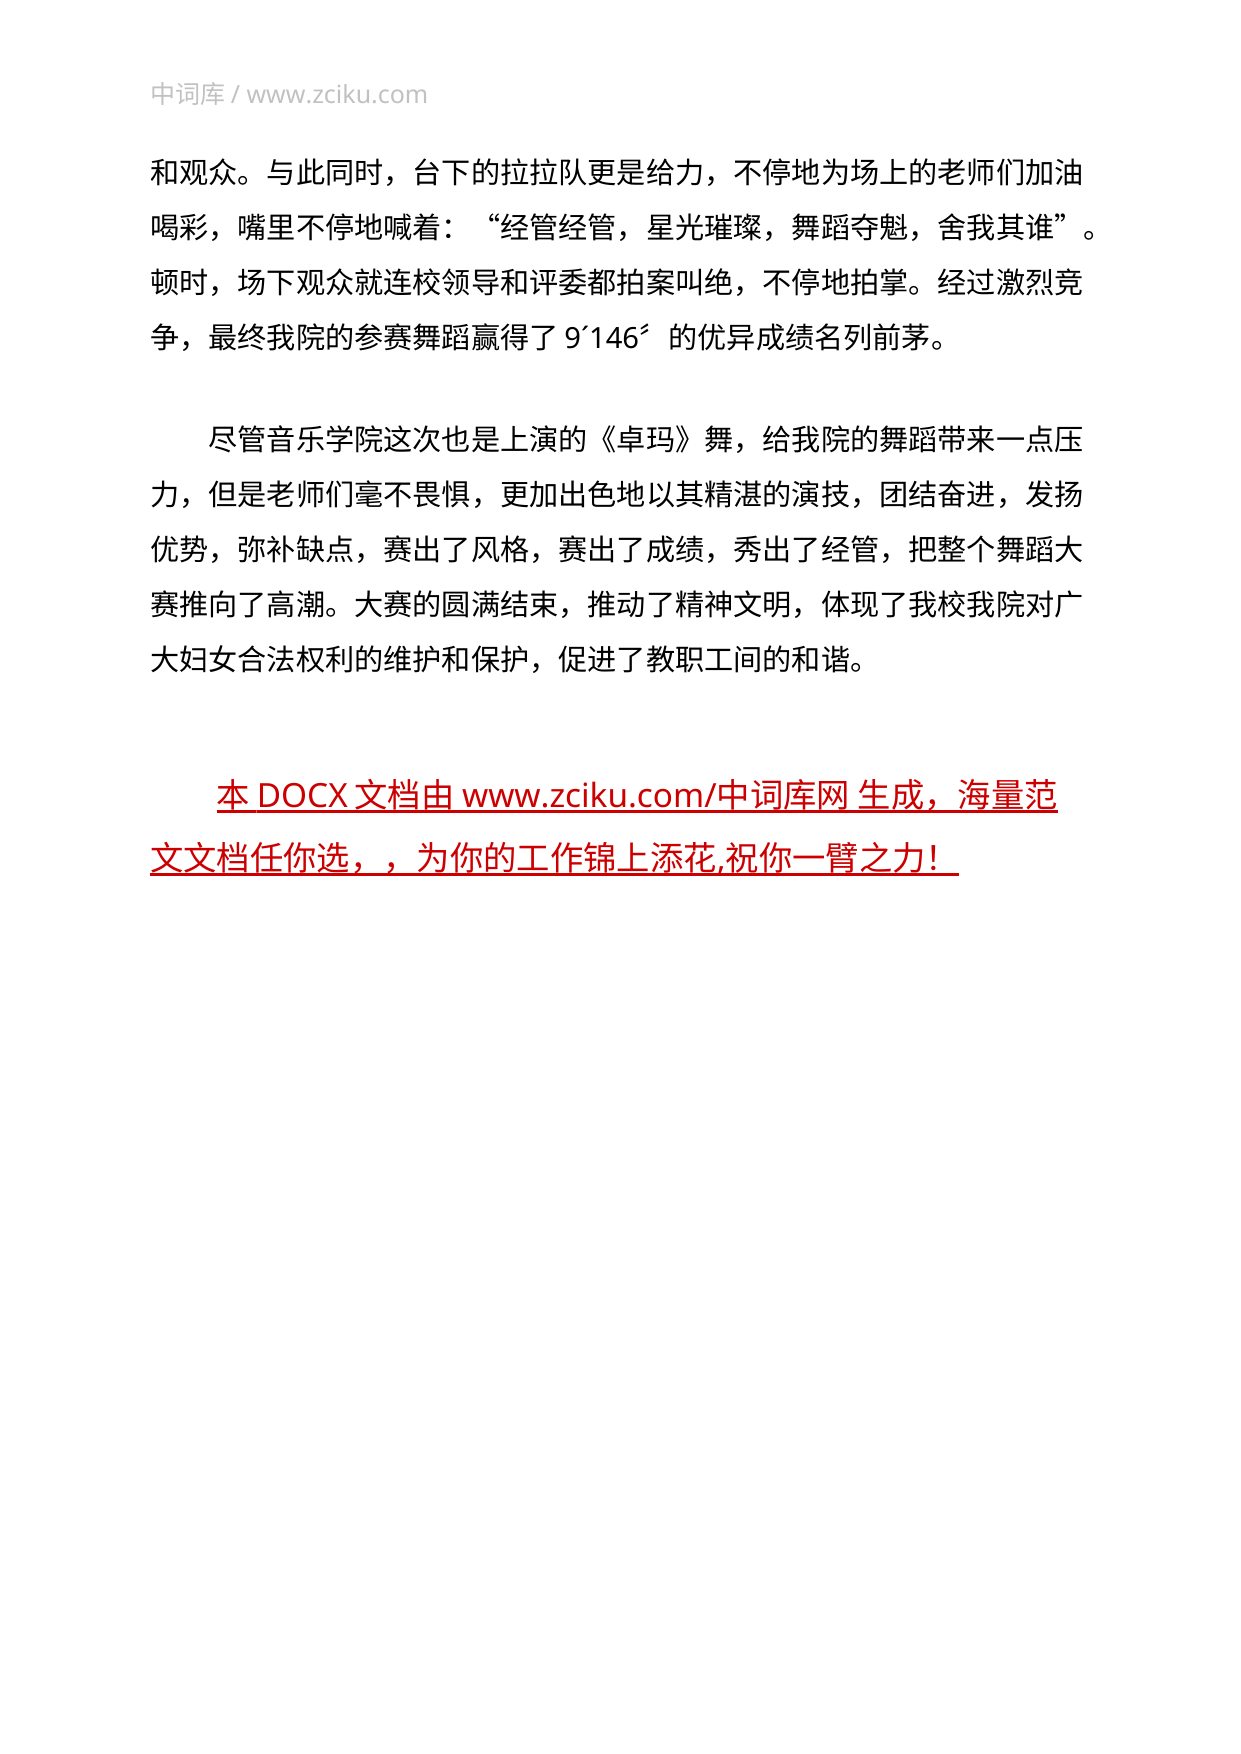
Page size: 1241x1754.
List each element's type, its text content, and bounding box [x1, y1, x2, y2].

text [150, 150, 1090, 357]
text 本DOCX文档由 www.zciku.com/中词库网 生成，海量范文文档任你选，，为你的工作锦上添花,祝你一臂之力！ [150, 769, 1090, 881]
text 尽管音乐学院这次也是上演的《卓玛》舞，给我院的舞蹈带来一点压力，但是老师们毫不畏惧，更加出色地以其精湛的演技，团结奋进，发扬优势，弥补缺点，赛出了风格，赛出了成绩，秀出了经管，把整个舞蹈大赛推向了高潮。大赛的圆满结束，推动了精神文明，体现了我校我院对广大妇女合法权利的维护和保护，促进了教职工间的和谐。 [150, 417, 1090, 678]
